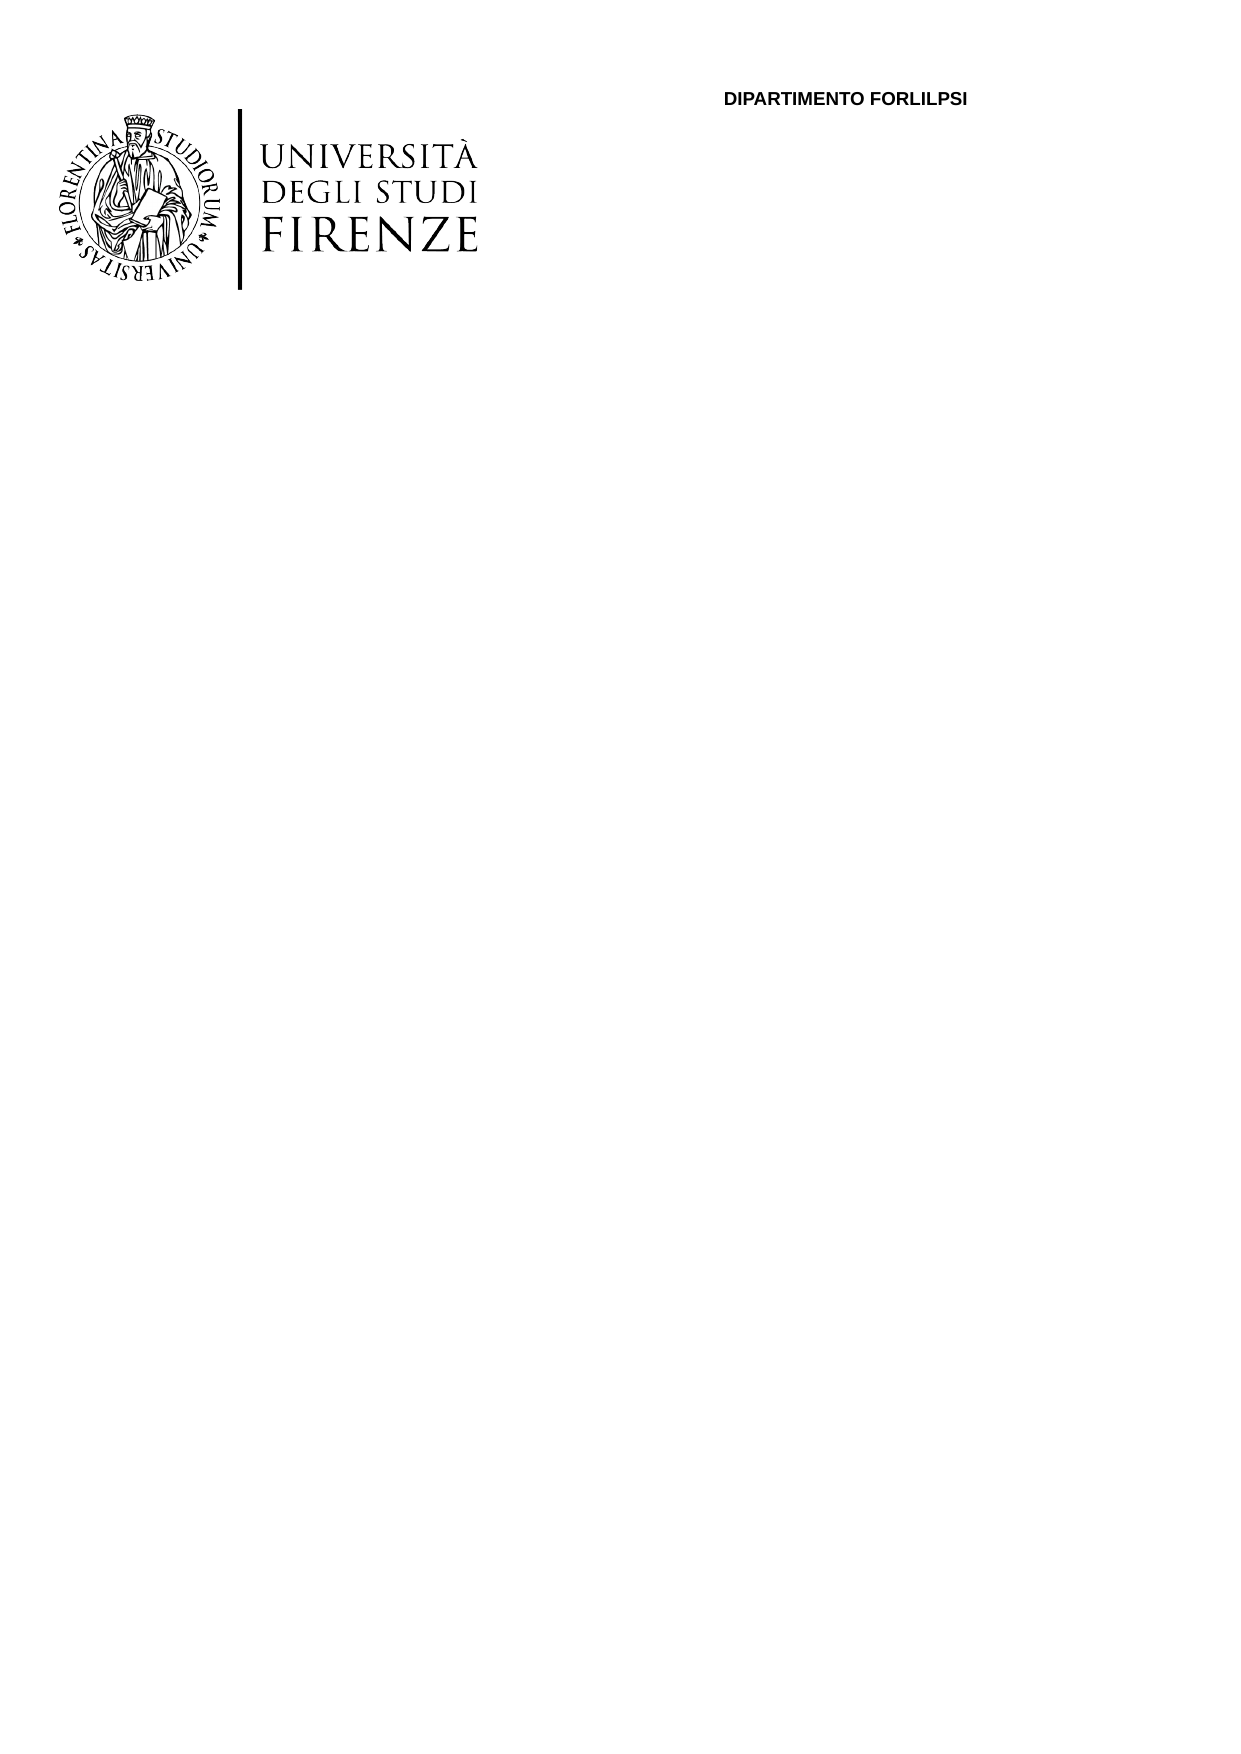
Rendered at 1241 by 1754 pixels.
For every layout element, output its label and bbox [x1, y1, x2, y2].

picture [59, 109, 478, 290]
